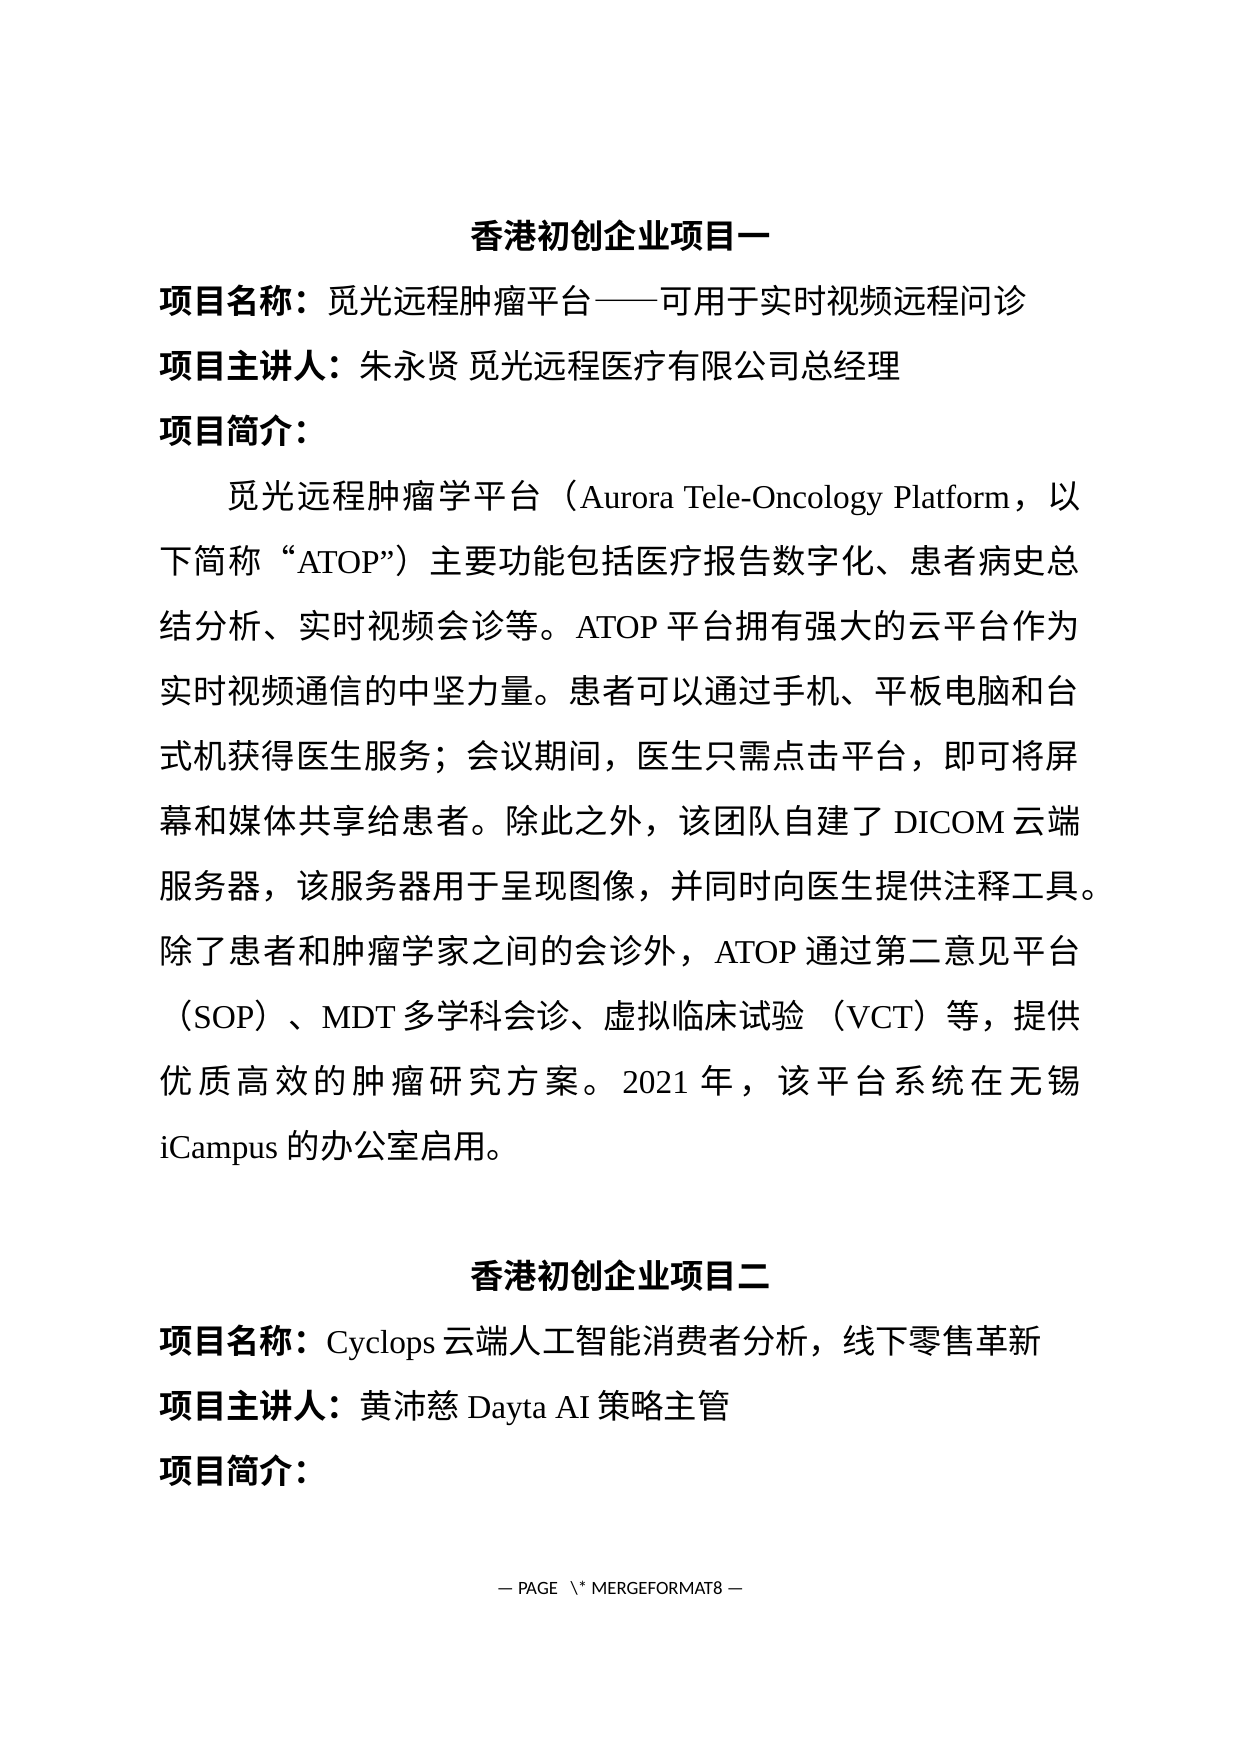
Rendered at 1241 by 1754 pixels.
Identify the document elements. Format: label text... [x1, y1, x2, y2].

text 项目简介： [159, 397, 1081, 462]
text 香港初创企业项目一 [159, 202, 1081, 267]
text 项目名称：Cyclops云端人工智能消费者分析，线下零售革新 [159, 1307, 1081, 1372]
text 觅光远程肿瘤学平台（Aurora Tele-Oncology Platform，以下简称“ATOP”）主要功能包括医疗报告数字化、患者病史总结分析、实时视频会诊等。ATOP平台拥有强大的云平台作为实时视频通信的中坚力量。患者可以通过手机、平板电脑和台式机获得医生服务；会议期间，医生只需点击平台，即可将屏幕和媒体共享给患者。除此之外，该团队自建了DICOM云端服务器，该服务器用于呈现图像，并同时向医生提供注释工具。除了患者和肿瘤学家之间的会诊外，ATOP通过第二意见平台 （SOP）、MDT多学科会诊、虚拟临床试验 （VCT）等，提供优质高效的肿瘤研究方案。2021年，该平台系统在无锡iCampus 的办公室启用。 [159, 462, 1081, 1177]
text 项目主讲人：朱永贤 觅光远程医疗有限公司总经理 [159, 332, 1081, 397]
text 香港初创企业项目二 [159, 1242, 1081, 1307]
text 项目简介： [159, 1437, 1081, 1502]
text 项目主讲人：黄沛慈 Dayta AI策略主管 [159, 1372, 1081, 1437]
text 项目名称：觅光远程肿瘤平台——可用于实时视频远程问诊 [159, 267, 1081, 332]
